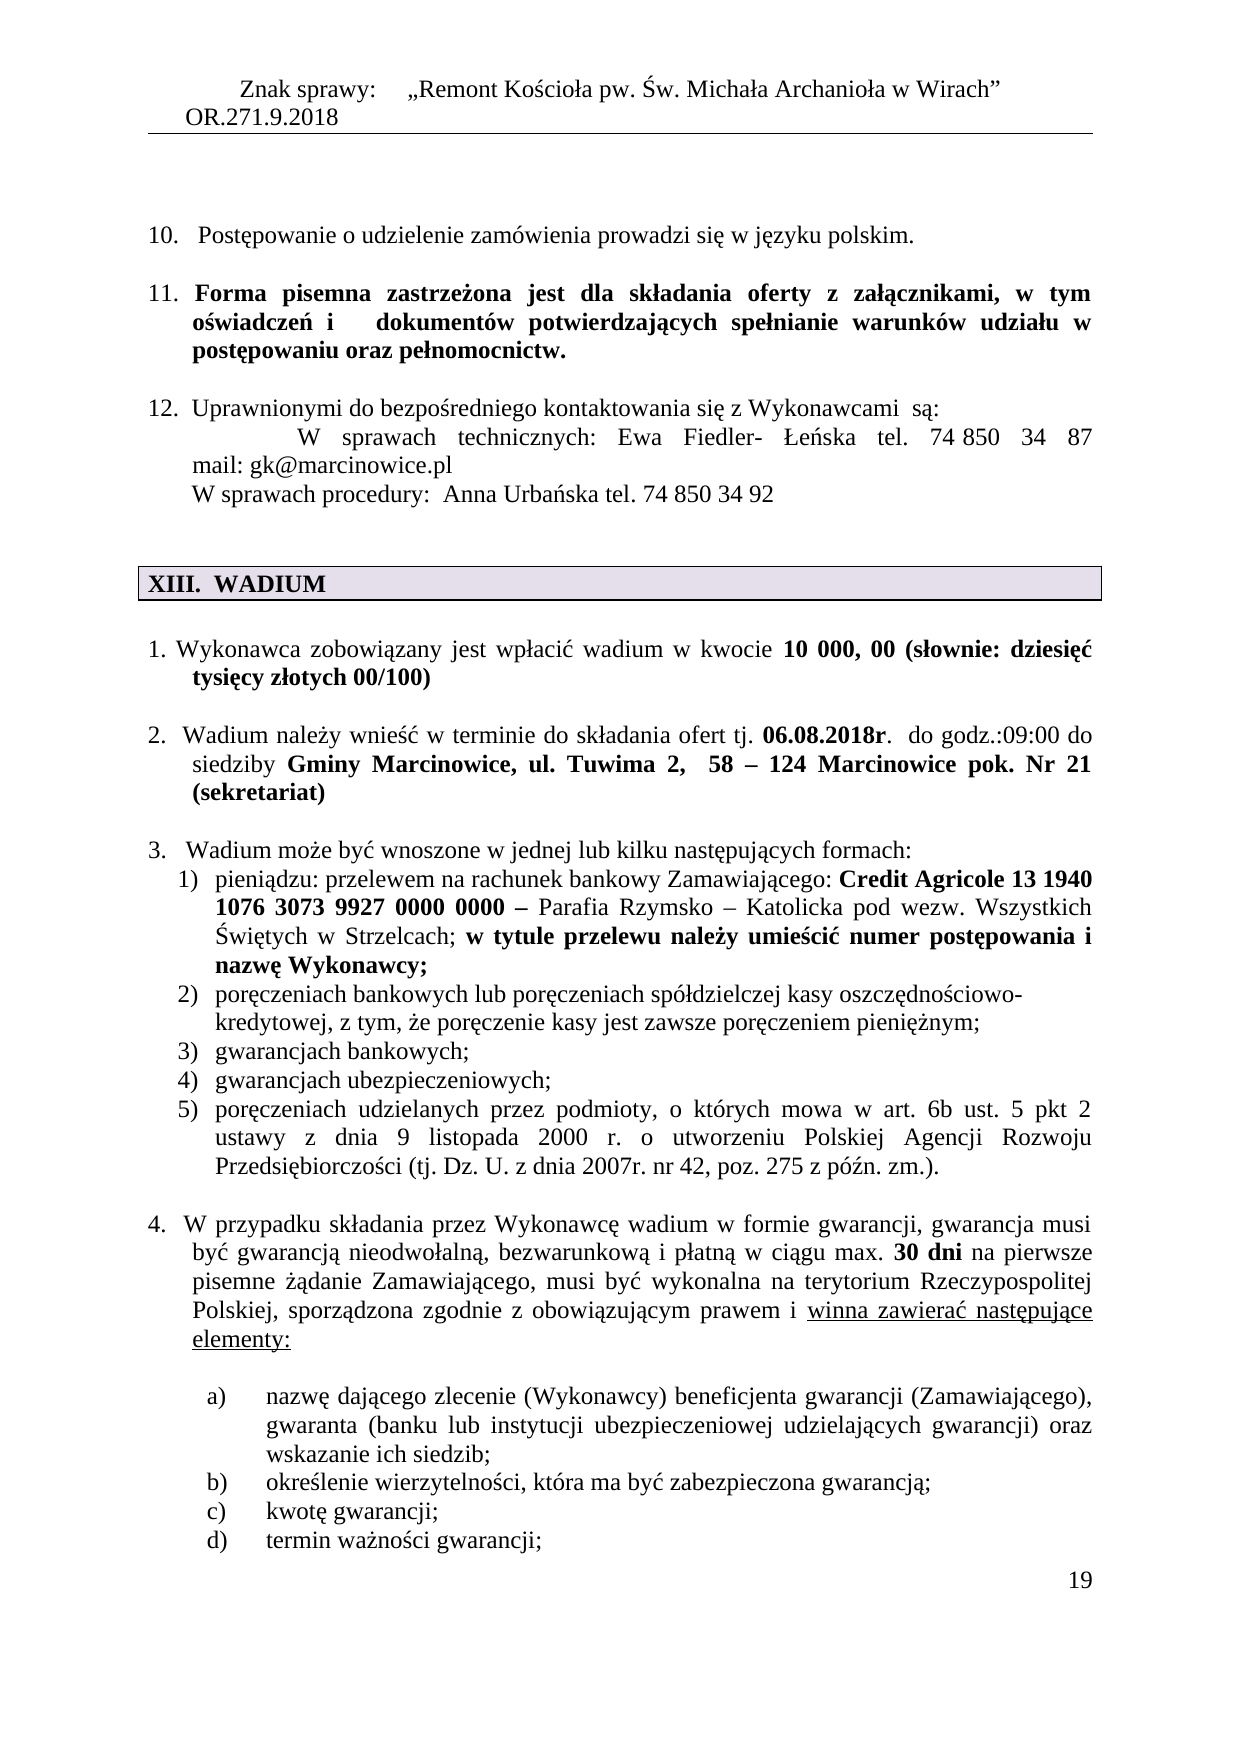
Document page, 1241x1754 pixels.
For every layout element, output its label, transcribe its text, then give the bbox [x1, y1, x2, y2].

text 10. Postępowanie o udzielenie zamówienia prowadzi się w języku polskim. [148, 221, 1093, 249]
text W sprawach procedury: Anna Urbańska tel. 74 850 34 92 [148, 479, 1093, 508]
list gwarancjach ubezpieczeniowych; [177, 1065, 1093, 1094]
list nazwę dającego zlecenie (Wykonawcy) beneficjenta gwarancji (Zamawiającego), gwaranta (banku lub instytucji ubezpieczeniowej udzielających gwarancji) oraz wskazanie ich siedzib; [207, 1381, 1093, 1467]
list gwarancjach bankowych; [177, 1036, 1093, 1065]
list 4. W przypadku składania przez Wykonawcę wadium w formie gwarancji, gwarancja musi być gwarancją nieodwołalną, bezwarunkową i płatną w ciągu max. 30 dni na pierwsze pisemne żądanie Zamawiającego, musi być wykonalna na terytorium Rzeczypospolitej Polskiej, sporządzona zgodnie z obowiązującym prawem i winna zawierać następujące elementy: [148, 1209, 1093, 1352]
text 11. Forma pisemna zastrzeżona jest dla składania oferty z załącznikami, w tym oświadczeń i dokumentów potwierdzających spełnianie warunków udziału w postępowaniu oraz pełnomocnictw. [148, 278, 1093, 364]
text 2. Wadium należy wnieść w terminie do składania ofert tj. 06.08.2018r. do godz.:09:00 do siedziby Gminy Marcinowice, ul. Tuwima 2, 58 – 124 Marcinowice pok. Nr 21 (sekretariat) [148, 720, 1093, 806]
text XIII. WADIUM [139, 567, 1101, 599]
text 1. Wykonawca zobowiązany jest wpłacić wadium w kwocie 10 000, 00 (słownie: dziesięć tysięcy złotych 00/100) [148, 634, 1093, 691]
text W sprawach technicznych: Ewa Fiedler- Łeńska tel. 74 850 34 87 mail: gk@marcinowice.pl [148, 422, 1093, 479]
list kwotę gwarancji; [207, 1496, 1093, 1525]
text 3. Wadium może być wnoszone w jednej lub kilku następujących formach: [148, 835, 1004, 864]
text 12. Uprawnionymi do bezpośredniego kontaktowania się z Wykonawcami są: [148, 393, 1093, 422]
list poręczeniach bankowych lub poręczeniach spółdzielczej kasy oszczędnościowo-kredytowej, z tym, że poręczenie kasy jest zawsze poręczeniem pieniężnym; [177, 979, 1093, 1036]
list poręczeniach udzielanych przez podmioty, o których mowa w art. 6b ust. 5 pkt 2 ustawy z dnia 9 listopada 2000 r. o utworzeniu Polskiej Agencji Rozwoju Przedsiębiorczości (tj. Dz. U. z dnia 2007r. nr 42, poz. 275 z późn. zm.). [177, 1094, 1093, 1180]
list określenie wierzytelności, która ma być zabezpieczona gwarancją; [207, 1467, 1093, 1496]
subtitle pieniądzu: przelewem na rachunek bankowy Zamawiającego: Credit Agricole 13 1940 1076 3073 9927 0000 0000 – Parafia Rzymsko – Katolicka pod wezw. Wszystkich Świętych w Strzelcach; w tytule przelewu należy umieścić numer postępowania i nazwę Wykonawcy; [177, 864, 1093, 979]
list termin ważności gwarancji; [207, 1525, 1093, 1554]
